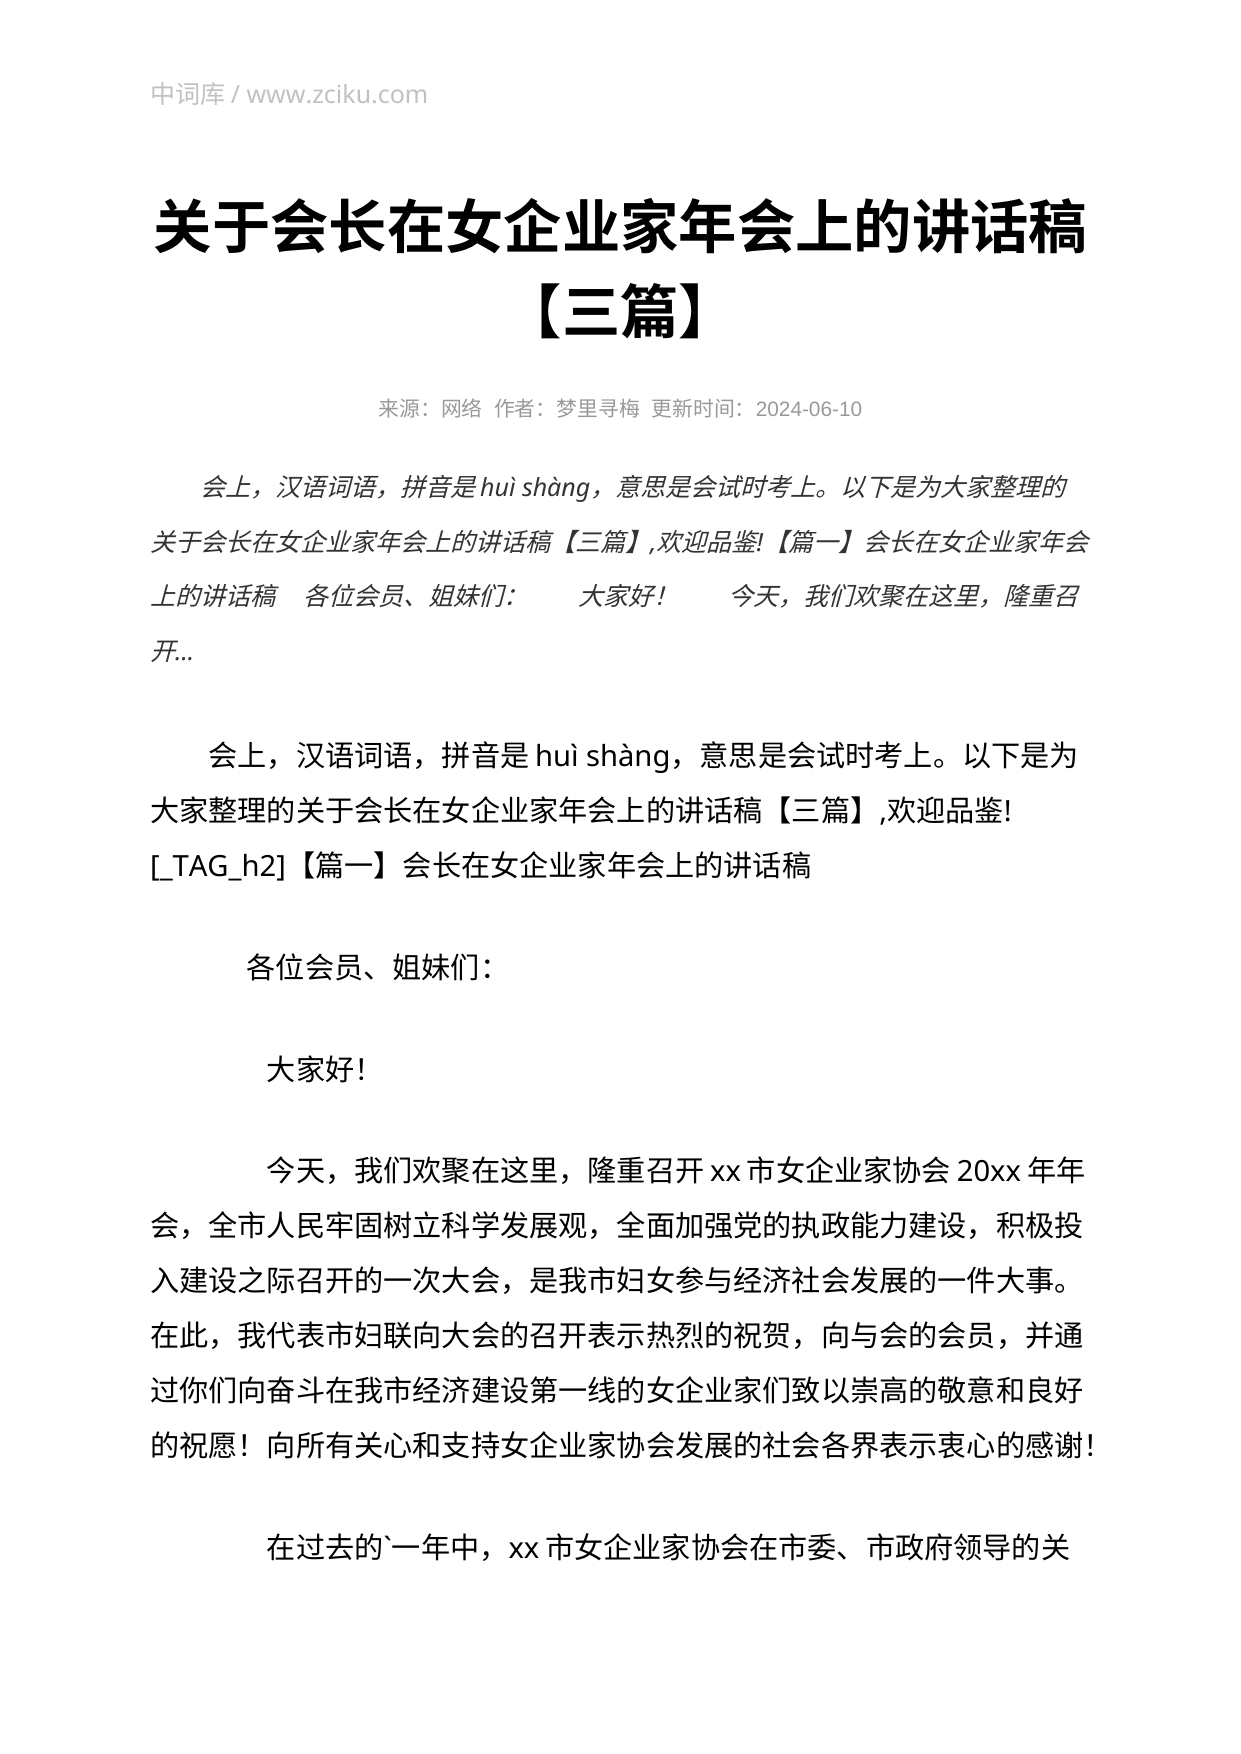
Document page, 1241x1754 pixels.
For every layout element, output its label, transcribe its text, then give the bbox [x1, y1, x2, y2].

text 各位会员、姐妹们： [150, 944, 1090, 987]
text 会上，汉语词语，拼音是huì shàng，意思是会试时考上。以下是为大家整理的关于会长在女企业家年会上的讲话稿【三篇】,欢迎品鉴![_TAG_h2]【篇一】会长在女企业家年会上的讲话稿 [150, 732, 1090, 885]
subtitle 关于会长在女企业家年会上的讲话稿【三篇】 [150, 181, 1090, 350]
text 今天，我们欢聚在这里，隆重召开xx市女企业家协会20xx年年会，全市人民牢固树立科学发展观，全面加强党的执政能力建设，积极投入建设之际召开的一次大会，是我市妇女参与经济社会发展的一件大事。在此，我代表市妇联向大会的召开表示热烈的祝贺，向与会的会员，并通过你们向奋斗在我市经济建设第一线的女企业家们致以崇高的敬意和良好的祝愿！向所有关心和支持女企业家协会发展的社会各界表示衷心的感谢！ [150, 1148, 1090, 1465]
text 大家好！ [150, 1046, 1090, 1088]
text 会上，汉语词语，拼音是huì shàng，意思是会试时考上。以下是为大家整理的关于会长在女企业家年会上的讲话稿【三篇】,欢迎品鉴!【篇一】会长在女企业家年会上的讲话稿 各位会员、姐妹们： 大家好！ 今天，我们欢聚在这里，隆重召开... [150, 468, 1090, 667]
text 来源：网络 作者：梦里寻梅 更新时间：2024-06-10 [150, 397, 1090, 421]
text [150, 1524, 1090, 1567]
